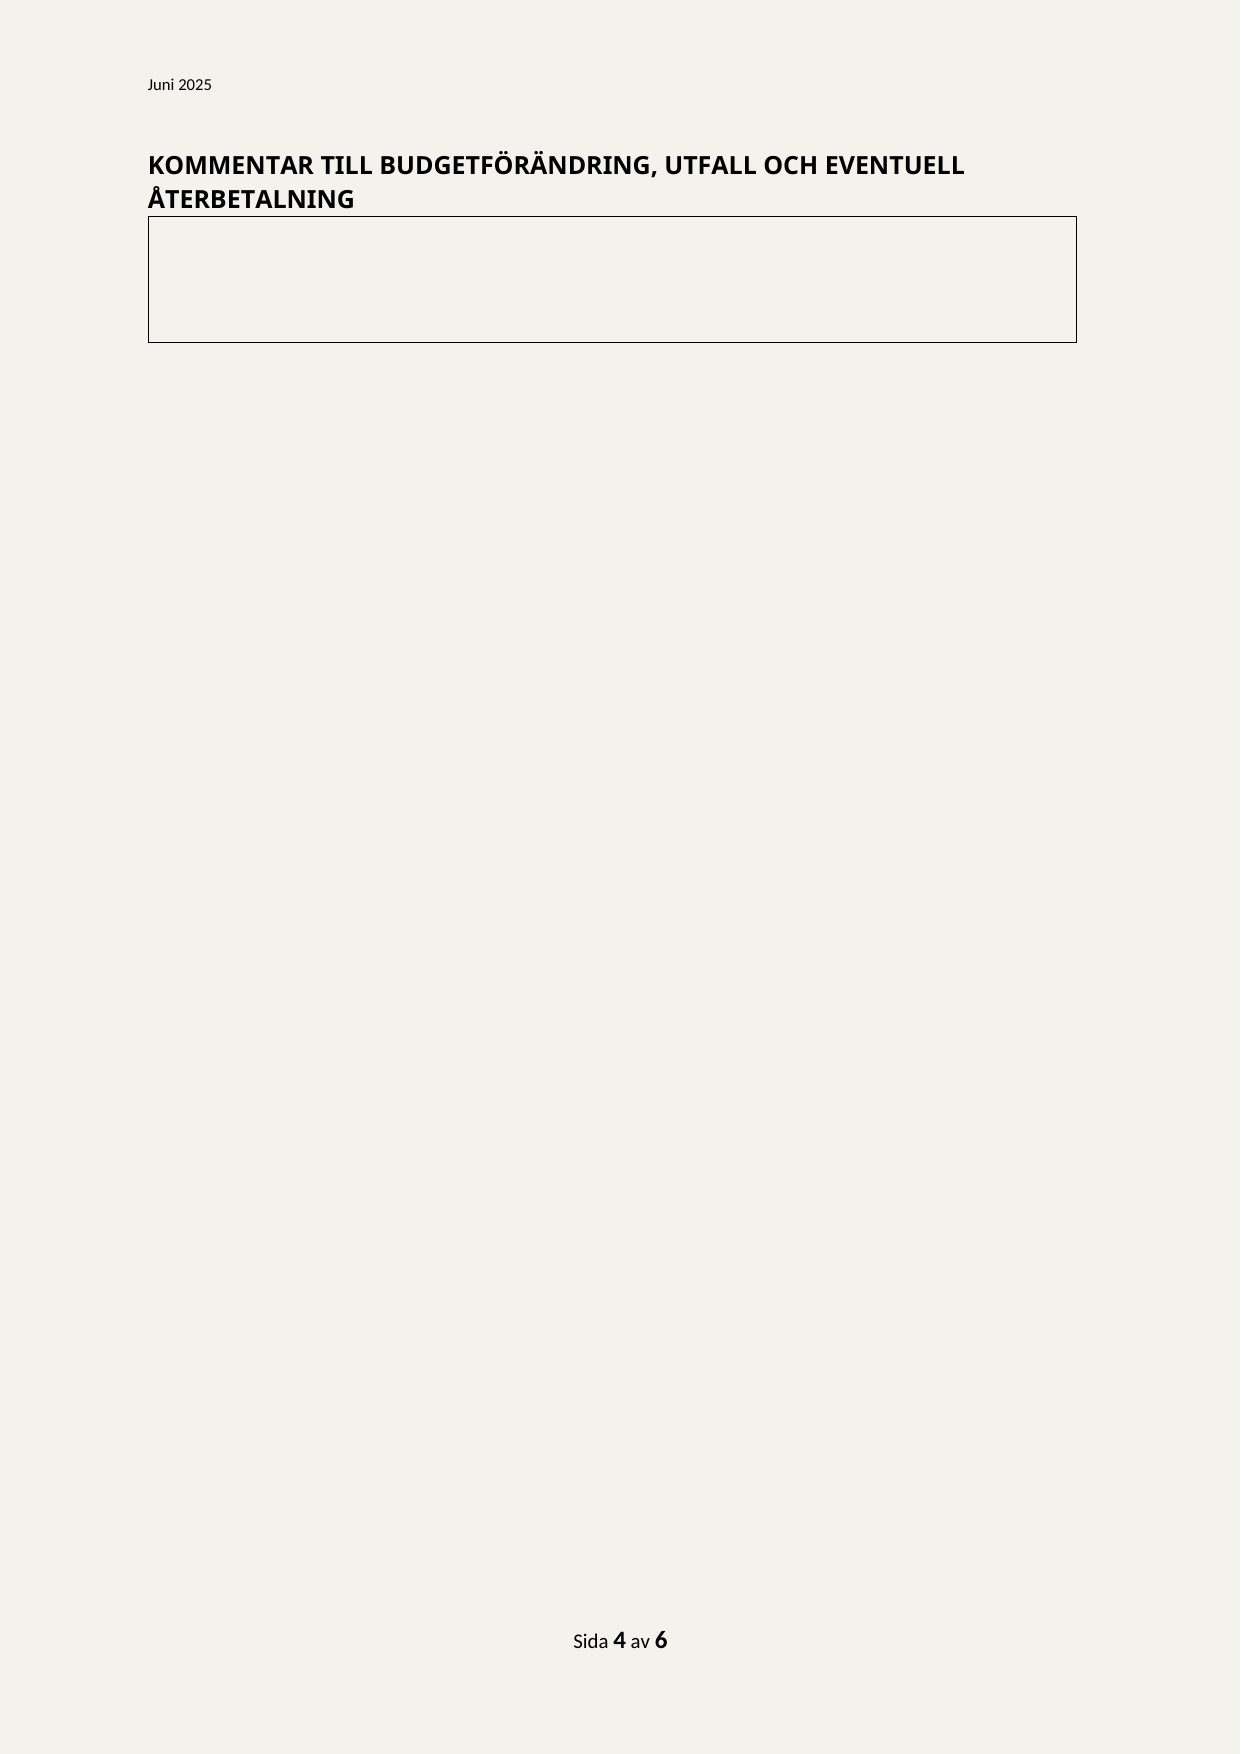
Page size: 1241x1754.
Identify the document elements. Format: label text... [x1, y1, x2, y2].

table_header [149, 217, 1076, 342]
subtitle KOMMENTAR TILL BUDGETFÖRÄNDRING, UTFALL OCH EVENTUELL ÅTERBETALNING [148, 148, 1093, 216]
